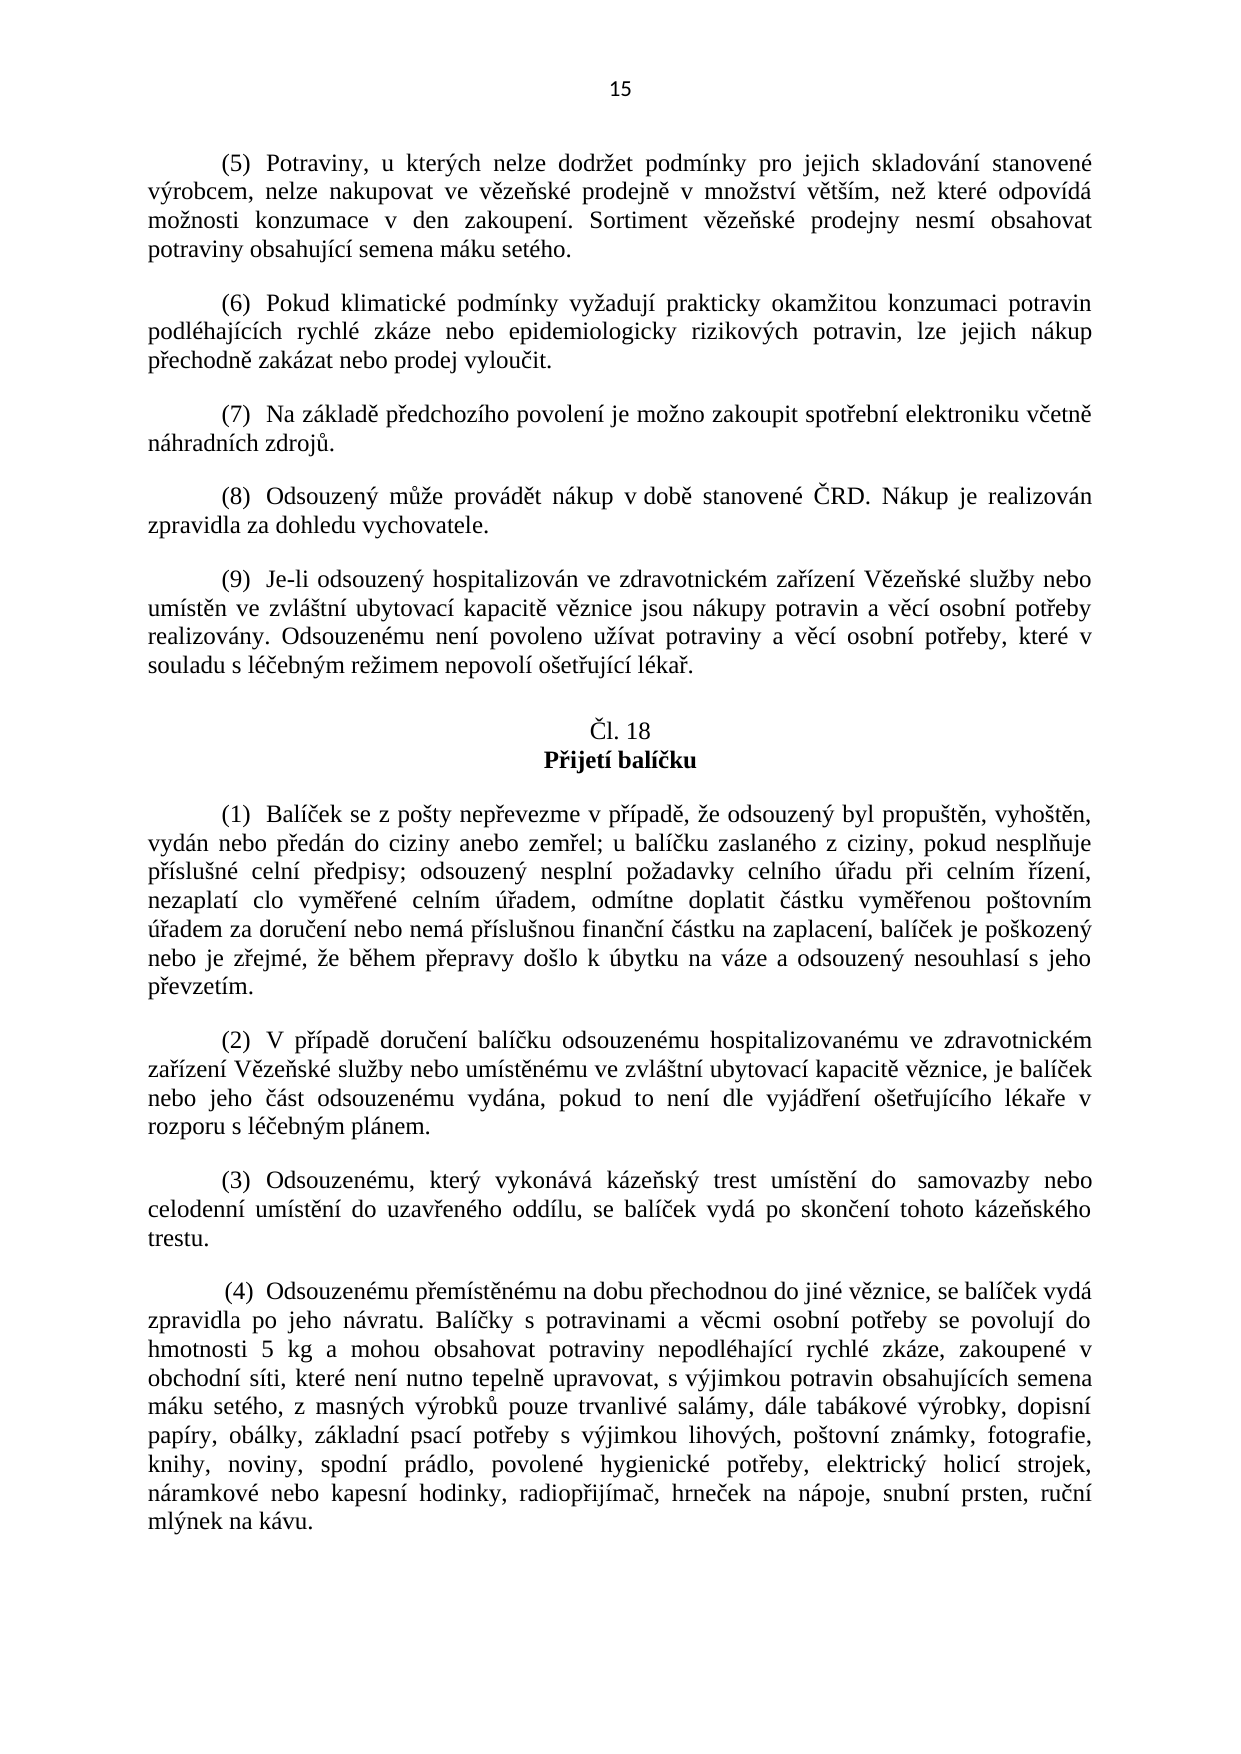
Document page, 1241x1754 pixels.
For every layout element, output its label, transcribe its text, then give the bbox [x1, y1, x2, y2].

list Balíček se z pošty nepřevezme v případě, že odsouzený byl propuštěn, vyhoštěn, vydán nebo předán do ciziny anebo zemřel; u balíčku zaslaného z ciziny, pokud nesplňuje příslušné celní předpisy; odsouzený nesplní požadavky celního úřadu při celním řízení, nezaplatí clo vyměřené celním úřadem, odmítne doplatit částku vyměřenou poštovním úřadem za doručení nebo nemá příslušnou finanční částku na zaplacení, balíček je poškozený nebo je zřejmé, že během přepravy došlo k úbytku na váze a odsouzený nesouhlasí s jeho převzetím. [148, 799, 1093, 1000]
list Odsouzenému, který vykonává kázeňský trest umístění do samovazby nebo celodenní umístění do uzavřeného oddílu, se balíček vydá po skončení tohoto kázeňského trestu. [148, 1165, 1093, 1251]
list Je-li odsouzený hospitalizován ve zdravotnickém zařízení Vězeňské služby nebo umístěn ve zvláštní ubytovací kapacitě věznice jsou nákupy potravin a věcí osobní potřeby realizovány. Odsouzenému není povoleno užívat potraviny a věcí osobní potřeby, které v souladu s léčebným režimem nepovolí ošetřující lékař. [148, 564, 1093, 679]
text Čl. 18 Přijetí balíčku [148, 716, 1093, 774]
list Odsouzený může provádět nákup v době stanovené ČRD. Nákup je realizován zpravidla za dohledu vychovatele. [148, 481, 1093, 539]
list Na základě předchozího povolení je možno zakoupit spotřební elektroniku včetně náhradních zdrojů. [148, 399, 1093, 456]
list Potraviny, u kterých nelze dodržet podmínky pro jejich skladování stanovené výrobcem, nelze nakupovat ve vězeňské prodejně v množství větším, než které odpovídá možnosti konzumace v den zakoupení. Sortiment vězeňské prodejny nesmí obsahovat potraviny obsahující semena máku setého. [148, 148, 1093, 263]
list Odsouzenému přemístěnému na dobu přechodnou do jiné věznice, se balíček vydá zpravidla po jeho návratu. Balíčky s potravinami a věcmi osobní potřeby se povolují do hmotnosti 5 kg a mohou obsahovat potraviny nepodléhající rychlé zkáze, zakoupené v obchodní síti, které není nutno tepelně upravovat, s výjimkou potravin obsahujících semena máku setého, z masných výrobků pouze trvanlivé salámy, dále tabákové výrobky, dopisní papíry, obálky, základní psací potřeby s výjimkou lihových, poštovní známky, fotografie, knihy, noviny, spodní prádlo, povolené hygienické potřeby, elektrický holicí strojek, náramkové nebo kapesní hodinky, radiopřijímač, hrneček na nápoje, snubní prsten, ruční mlýnek na kávu. [148, 1276, 1093, 1535]
list V případě doručení balíčku odsouzenému hospitalizovanému ve zdravotnickém zařízení Vězeňské služby nebo umístěnému ve zvláštní ubytovací kapacitě věznice, je balíček nebo jeho část odsouzenému vydána, pokud to není dle vyjádření ošetřujícího lékaře v rozporu s léčebným plánem. [148, 1025, 1093, 1140]
list Pokud klimatické podmínky vyžadují prakticky okamžitou konzumaci potravin podléhajících rychlé zkáze nebo epidemiologicky rizikových potravin, lze jejich nákup přechodně zakázat nebo prodej vyloučit. [148, 288, 1093, 374]
